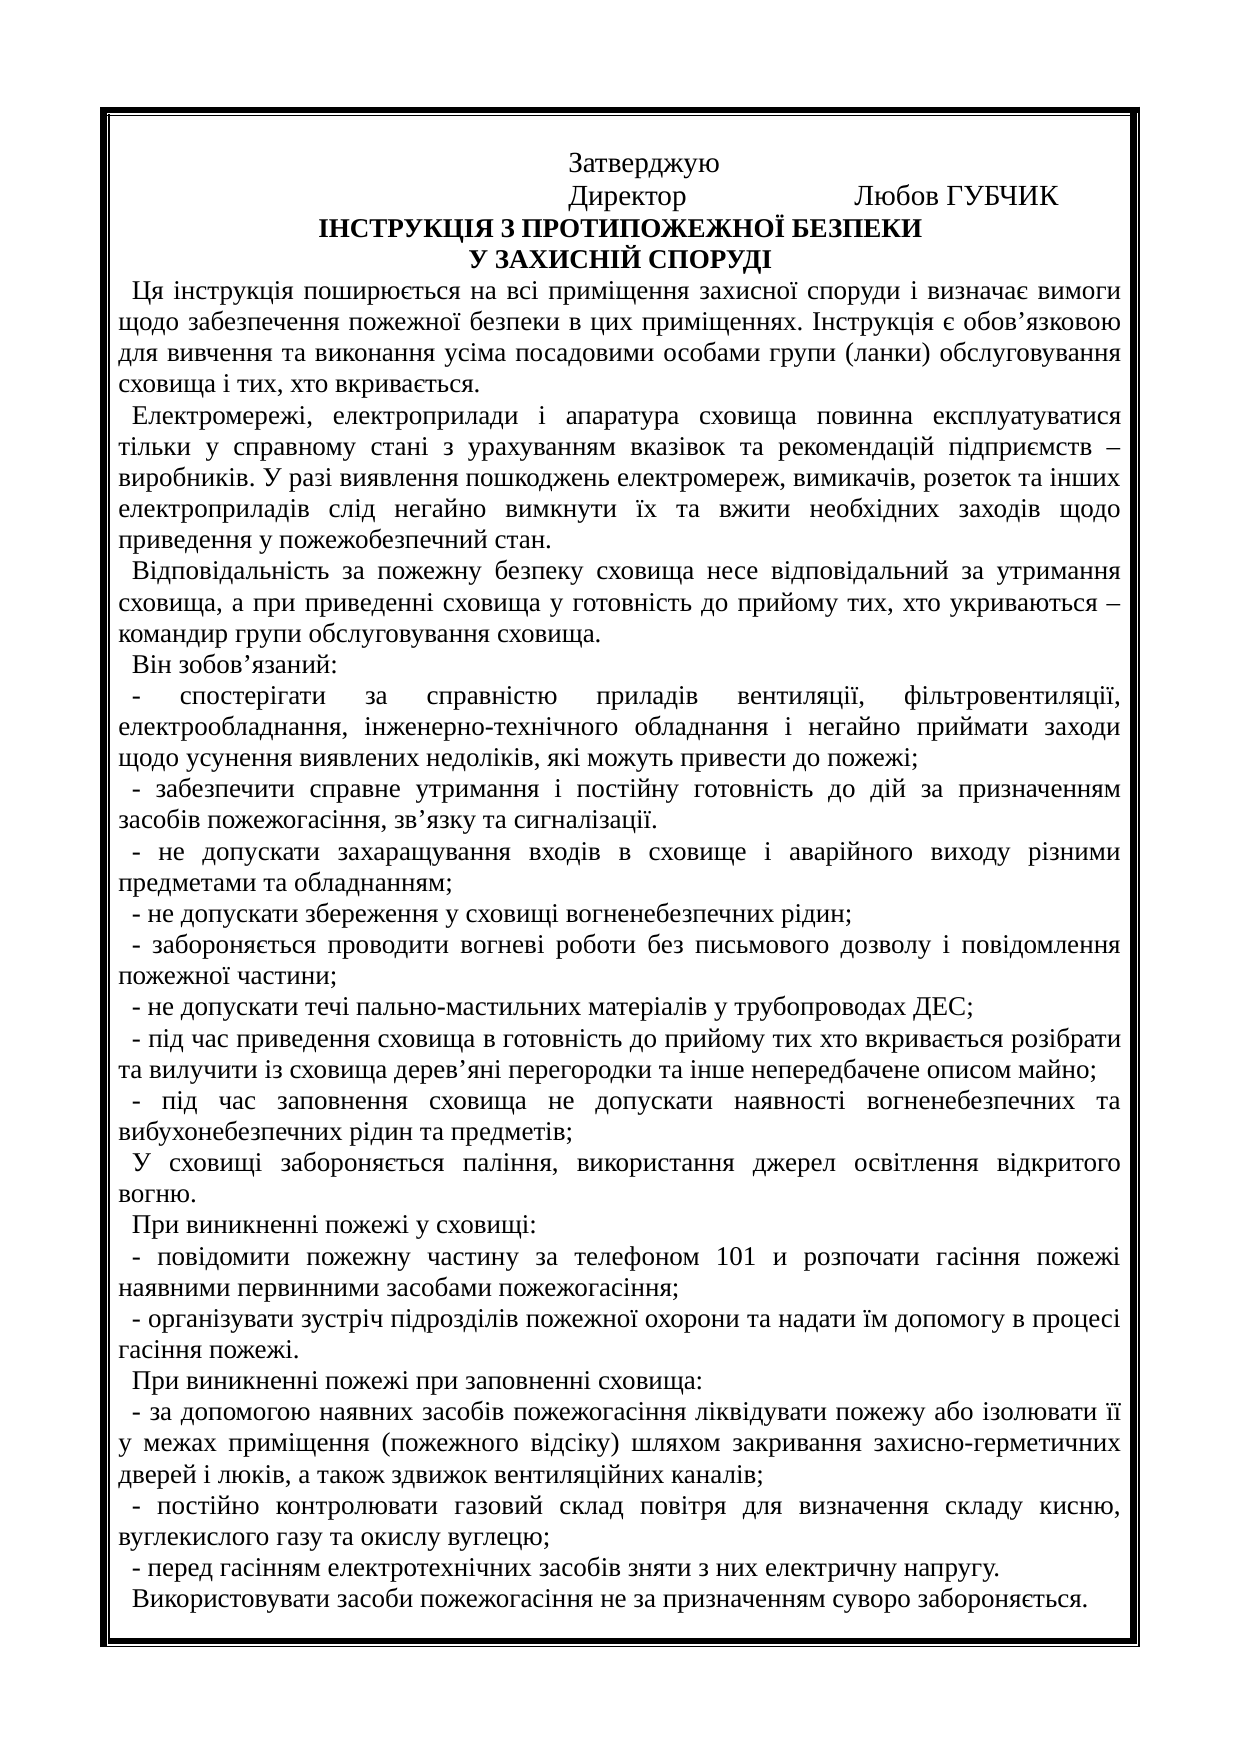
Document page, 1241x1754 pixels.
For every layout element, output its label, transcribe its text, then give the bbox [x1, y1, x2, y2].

text При виникненні пожежі у сховищі: [118, 1208, 1122, 1240]
text Електромережі, електроприлади і апаратура сховища повинна експлуатуватися тільки у справному стані з урахуванням вказівок та рекомендацій підприємств – виробників. У разі виявлення пошкоджень електромереж, вимикачів, розеток та інших електроприладів слід негайно вимкнути їх та вжити необхідних заходів щодо приведення у пожежобезпечний стан. [118, 399, 1122, 554]
text - постійно контролювати газовий склад повітря для визначення складу кисню, вуглекислого газу та окислу вуглецю; [118, 1489, 1122, 1551]
text - спостерігати за справністю приладів вентиляції, фільтровентиляції, електрообладнання, інженерно-технічного обладнання і негайно приймати заходи щодо усунення виявлених недоліків, які можуть привести до пожежі; [118, 679, 1122, 772]
text Використовувати засоби пожежогасіння не за призначенням суворо забороняється. [118, 1582, 1122, 1613]
text При виникненні пожежі при заповненні сховища: [118, 1364, 1122, 1395]
text Затверджую [568, 145, 1122, 178]
text - забезпечити справне утримання і постійну готовність до дій за призначенням засобів пожежогасіння, зв’язку та сигналізації. [118, 772, 1122, 835]
text ІНСТРУКЦІЯ З ПРОТИПОЖЕЖНОЇ БЕЗПЕКИ [118, 212, 1122, 243]
text - не допускати збереження у сховищі вогненебезпечних рідин; [118, 897, 1122, 928]
text - під час заповнення сховища не допускати наявності вогненебезпечних та вибухонебезпечних рідин та предметів; [118, 1084, 1122, 1146]
text - за допомогою наявних засобів пожежогасіння ліквідувати пожежу або ізолювати її у межах приміщення (пожежного відсіку) шляхом закривання захисно-герметичних дверей і люків, а також здвижок вентиляційних каналів; [118, 1395, 1122, 1489]
text Відповідальність за пожежну безпеку сховища несе відповідальний за утримання сховища, а при приведенні сховища у готовність до прийому тих, хто укриваються – командир групи обслуговування сховища. [118, 554, 1122, 648]
text - не допускати захаращування входів в сховище і аварійного виходу різними предметами та обладнанням; [118, 835, 1122, 897]
text - перед гасінням електротехнічних засобів зняти з них електричну напругу. [118, 1551, 1122, 1582]
text Ця інструкція поширюється на всі приміщення захисної споруди і визначає вимоги щодо забезпечення пожежної безпеки в цих приміщеннях. Інструкція є обов’язковою для вивчення та виконання усіма посадовими особами групи (ланки) обслуговування сховища і тих, хто вкривається. [118, 274, 1122, 399]
text У ЗАХИСНІЙ СПОРУДІ [118, 243, 1122, 274]
text - не допускати течі пально-мастильних матеріалів у трубопроводах ДЕС; [118, 991, 1122, 1022]
text - забороняється проводити вогневі роботи без письмового дозволу і повідомлення пожежної частини; [118, 928, 1122, 991]
text Він зобов’язаний: [118, 648, 1122, 679]
text Директор Любов ГУБЧИК [568, 178, 1122, 212]
text - під час приведення сховища в готовність до прийому тих хто вкривається розібрати та вилучити із сховища дерев’яні перегородки та інше непередбачене описом майно; [118, 1022, 1122, 1084]
text У сховищі забороняється паління, використання джерел освітлення відкритого вогню. [118, 1146, 1122, 1208]
text - організувати зустріч підрозділів пожежної охорони та надати їм допомогу в процесі гасіння пожежі. [118, 1302, 1122, 1364]
text - повідомити пожежну частину за телефоном 101 и розпочати гасіння пожежі наявними первинними засобами пожежогасіння; [118, 1240, 1122, 1302]
